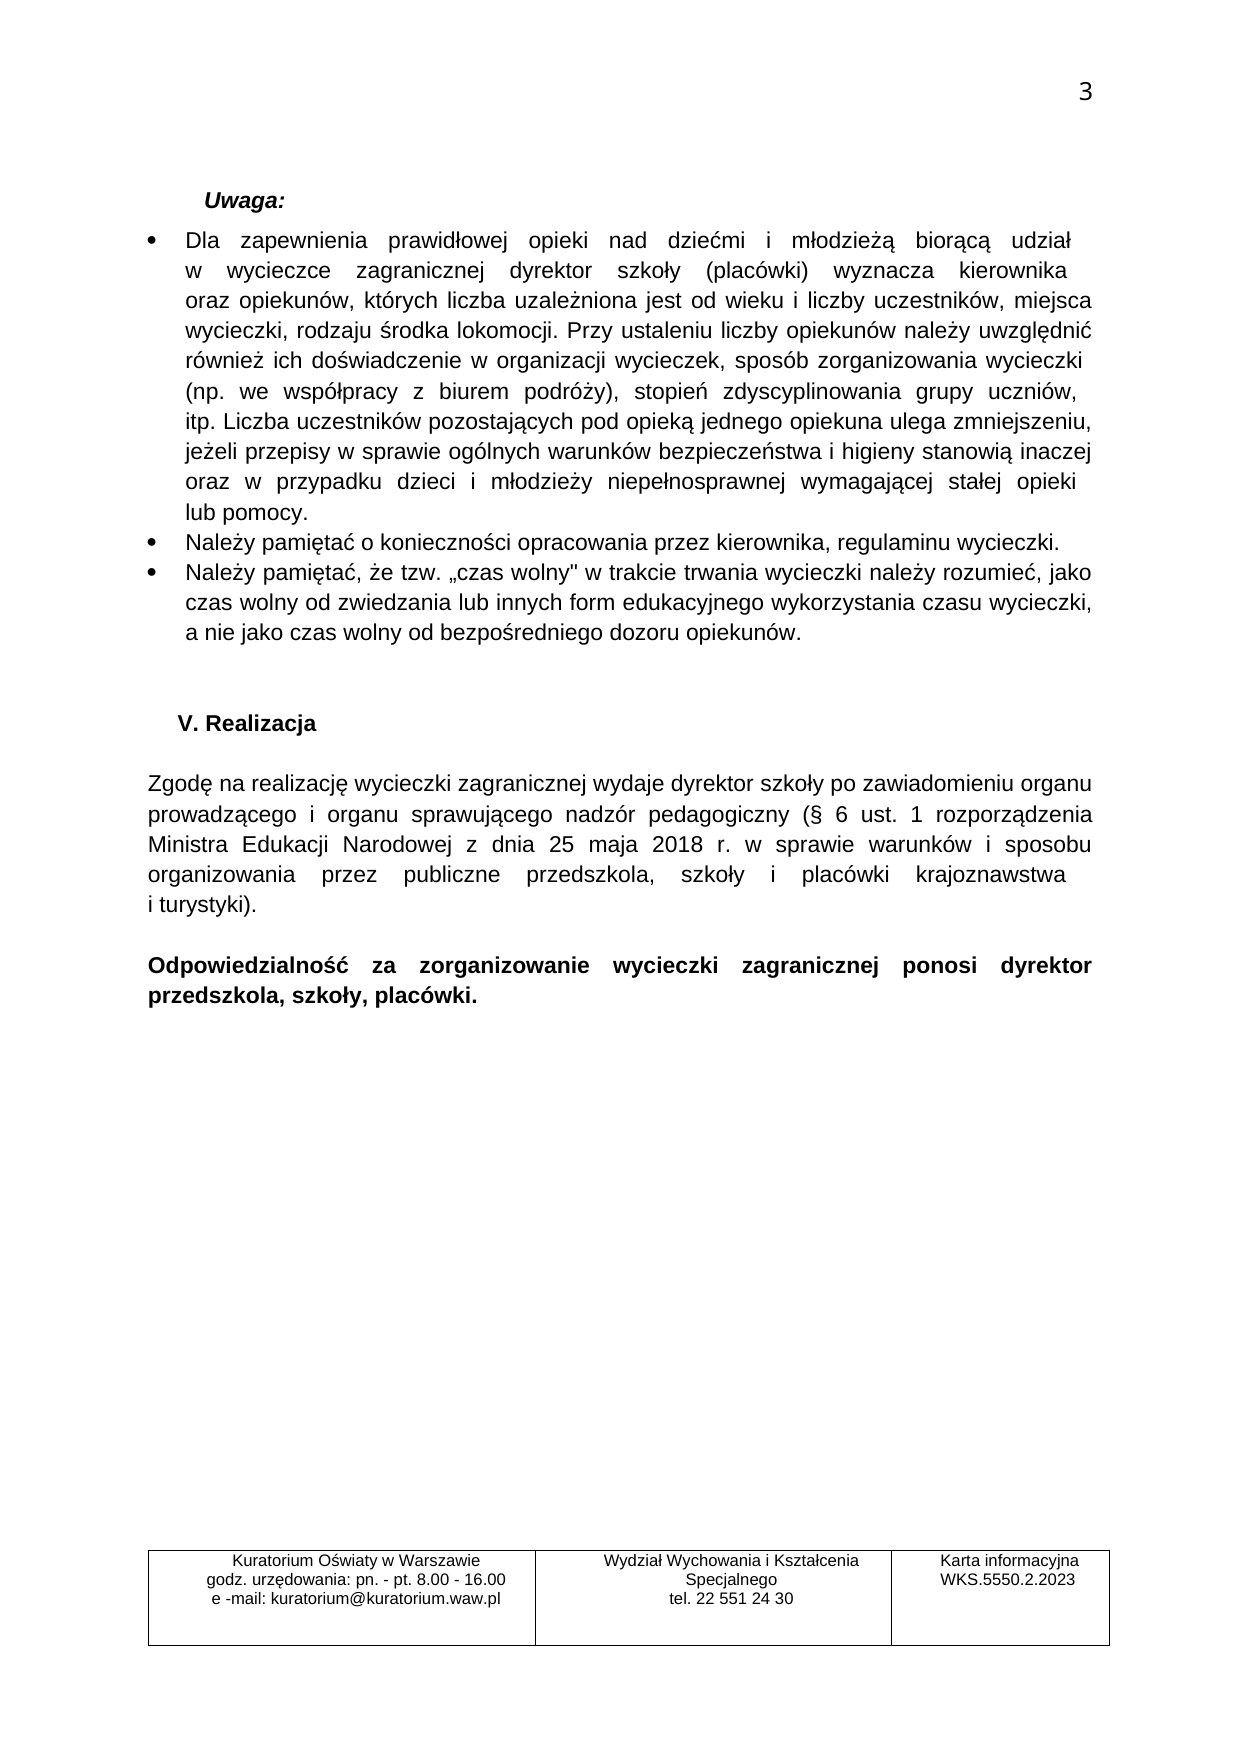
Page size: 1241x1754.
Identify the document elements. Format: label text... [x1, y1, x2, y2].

text V. Realizacja [177, 710, 1093, 736]
list Należy pamiętać o konieczności opracowania przez kierownika, regulaminu wycieczki. [148, 529, 1093, 555]
text Uwaga: [204, 187, 1093, 213]
list Należy pamiętać, że tzw. „czas wolny" w trakcie trwania wycieczki należy rozumieć, jako czas wolny od zwiedzania lub innych form edukacyjnego wykorzystania czasu wycieczki, a nie jako czas wolny od bezpośredniego dozoru opiekunów. [148, 559, 1093, 646]
list Dla zapewnienia prawidłowej opieki nad dziećmi i młodzieżą biorącą udział w wycieczce zagranicznej dyrektor szkoły (placówki) wyznacza kierownika oraz opiekunów, których liczba uzależniona jest od wieku i liczby uczestników, miejsca wycieczki, rodzaju środka lokomocji. Przy ustaleniu liczby opiekunów należy uwzględnić również ich doświadczenie w organizacji wycieczek, sposób zorganizowania wycieczki (np. we współpracy z biurem podróży), stopień zdyscyplinowania grupy uczniów, itp. Liczba uczestników pozostających pod opieką jednego opiekuna ulega zmniejszeniu, jeżeli przepisy w sprawie ogólnych warunków bezpieczeństwa i higieny stanowią inaczej oraz w przypadku dzieci i młodzieży niepełnosprawnej wymagającej stałej opieki lub pomocy. [148, 227, 1093, 525]
text Odpowiedzialność za zorganizowanie wycieczki zagranicznej ponosi dyrektor przedszkola, szkoły, placówki. [148, 952, 1093, 1008]
text Zgodę na realizację wycieczki zagranicznej wydaje dyrektor szkoły po zawiadomieniu organu prowadzącego i organu sprawującego nadzór pedagogiczny (§ 6 ust. 1 rozporządzenia Ministra Edukacji Narodowej z dnia 25 maja 2018 r. w sprawie warunków i sposobu organizowania przez publiczne przedszkola, szkoły i placówki krajoznawstwa i turystyki). [148, 770, 1093, 917]
